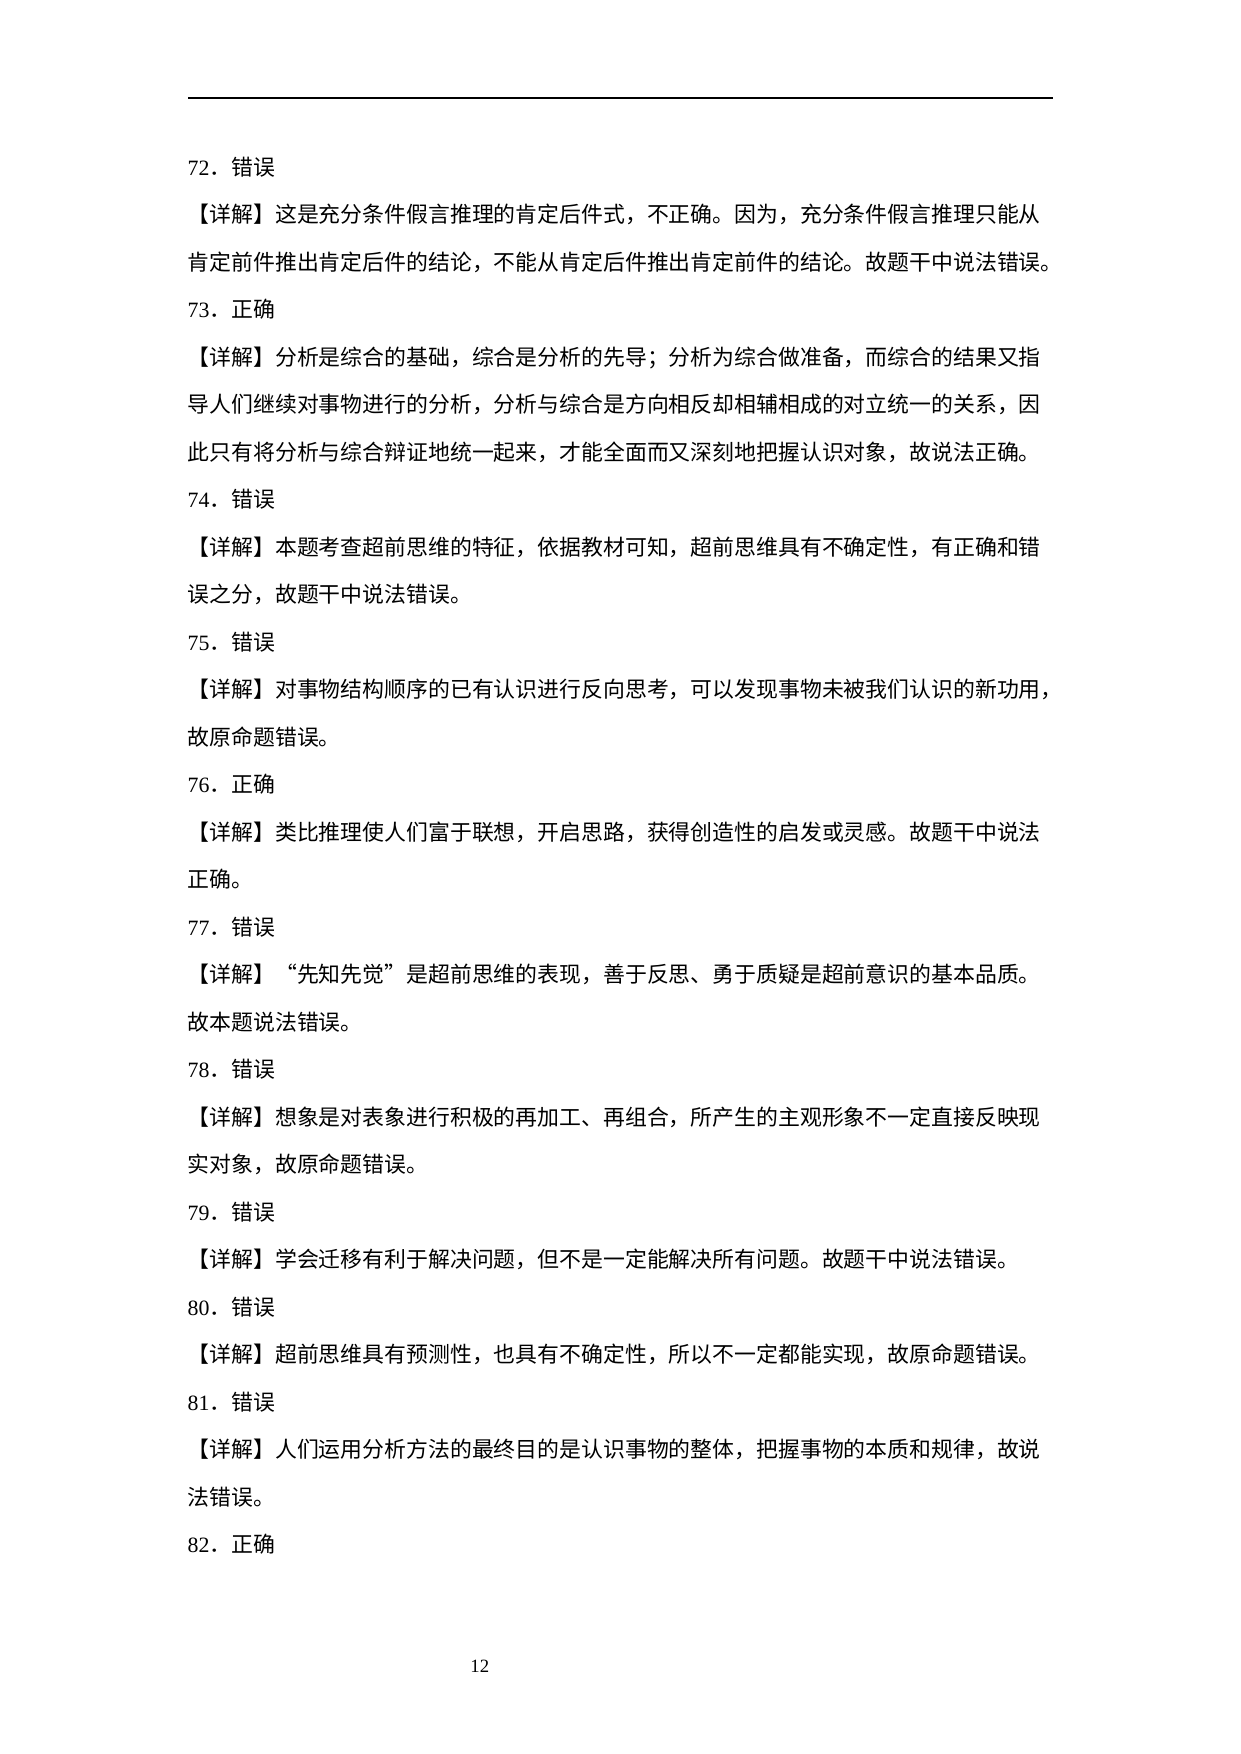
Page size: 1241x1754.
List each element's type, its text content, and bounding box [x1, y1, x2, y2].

text 81．错误 [187, 1385, 1053, 1417]
text 【详解】超前思维具有预测性，也具有不确定性，所以不一定都能实现，故原命题错误。 [187, 1337, 1053, 1369]
text 【详解】想象是对表象进行积极的再加工、再组合，所产生的主观形象不一定直接反映现实对象，故原命题错误。 [187, 1100, 1053, 1179]
text 【详解】“先知先觉”是超前思维的表现，善于反思、勇于质疑是超前意识的基本品质。故本题说法错误。 [187, 957, 1053, 1037]
text 【详解】本题考查超前思维的特征，依据教材可知，超前思维具有不确定性，有正确和错误之分，故题干中说法错误。 [187, 530, 1053, 609]
text 76．正确 [187, 767, 1053, 799]
text 82．正确 [187, 1527, 1053, 1559]
text 77．错误 [187, 910, 1053, 942]
text 80．错误 [187, 1290, 1053, 1322]
text 【详解】分析是综合的基础，综合是分析的先导；分析为综合做准备，而综合的结果又指导人们继续对事物进行的分析，分析与综合是方向相反却相辅相成的对立统一的关系，因此只有将分析与综合辩证地统一起来，才能全面而又深刻地把握认识对象，故说法正确。 [187, 340, 1053, 467]
text 72．错误 [187, 150, 1053, 182]
text 【详解】人们运用分析方法的最终目的是认识事物的整体，把握事物的本质和规律，故说法错误。 [187, 1432, 1053, 1512]
text 【详解】对事物结构顺序的已有认识进行反向思考，可以发现事物未被我们认识的新功用，故原命题错误。 [187, 672, 1053, 752]
text 73．正确 [187, 292, 1053, 324]
text 【详解】学会迁移有利于解决问题，但不是一定能解决所有问题。故题干中说法错误。 [187, 1242, 1053, 1274]
text 78．错误 [187, 1052, 1053, 1084]
text 75．错误 [187, 625, 1053, 657]
text 79．错误 [187, 1195, 1053, 1227]
text 74．错误 [187, 482, 1053, 514]
text 【详解】类比推理使人们富于联想，开启思路，获得创造性的启发或灵感。故题干中说法正确。 [187, 815, 1053, 894]
text 【详解】这是充分条件假言推理的肯定后件式，不正确。因为，充分条件假言推理只能从肯定前件推出肯定后件的结论，不能从肯定后件推出肯定前件的结论。故题干中说法错误。 [187, 197, 1053, 277]
